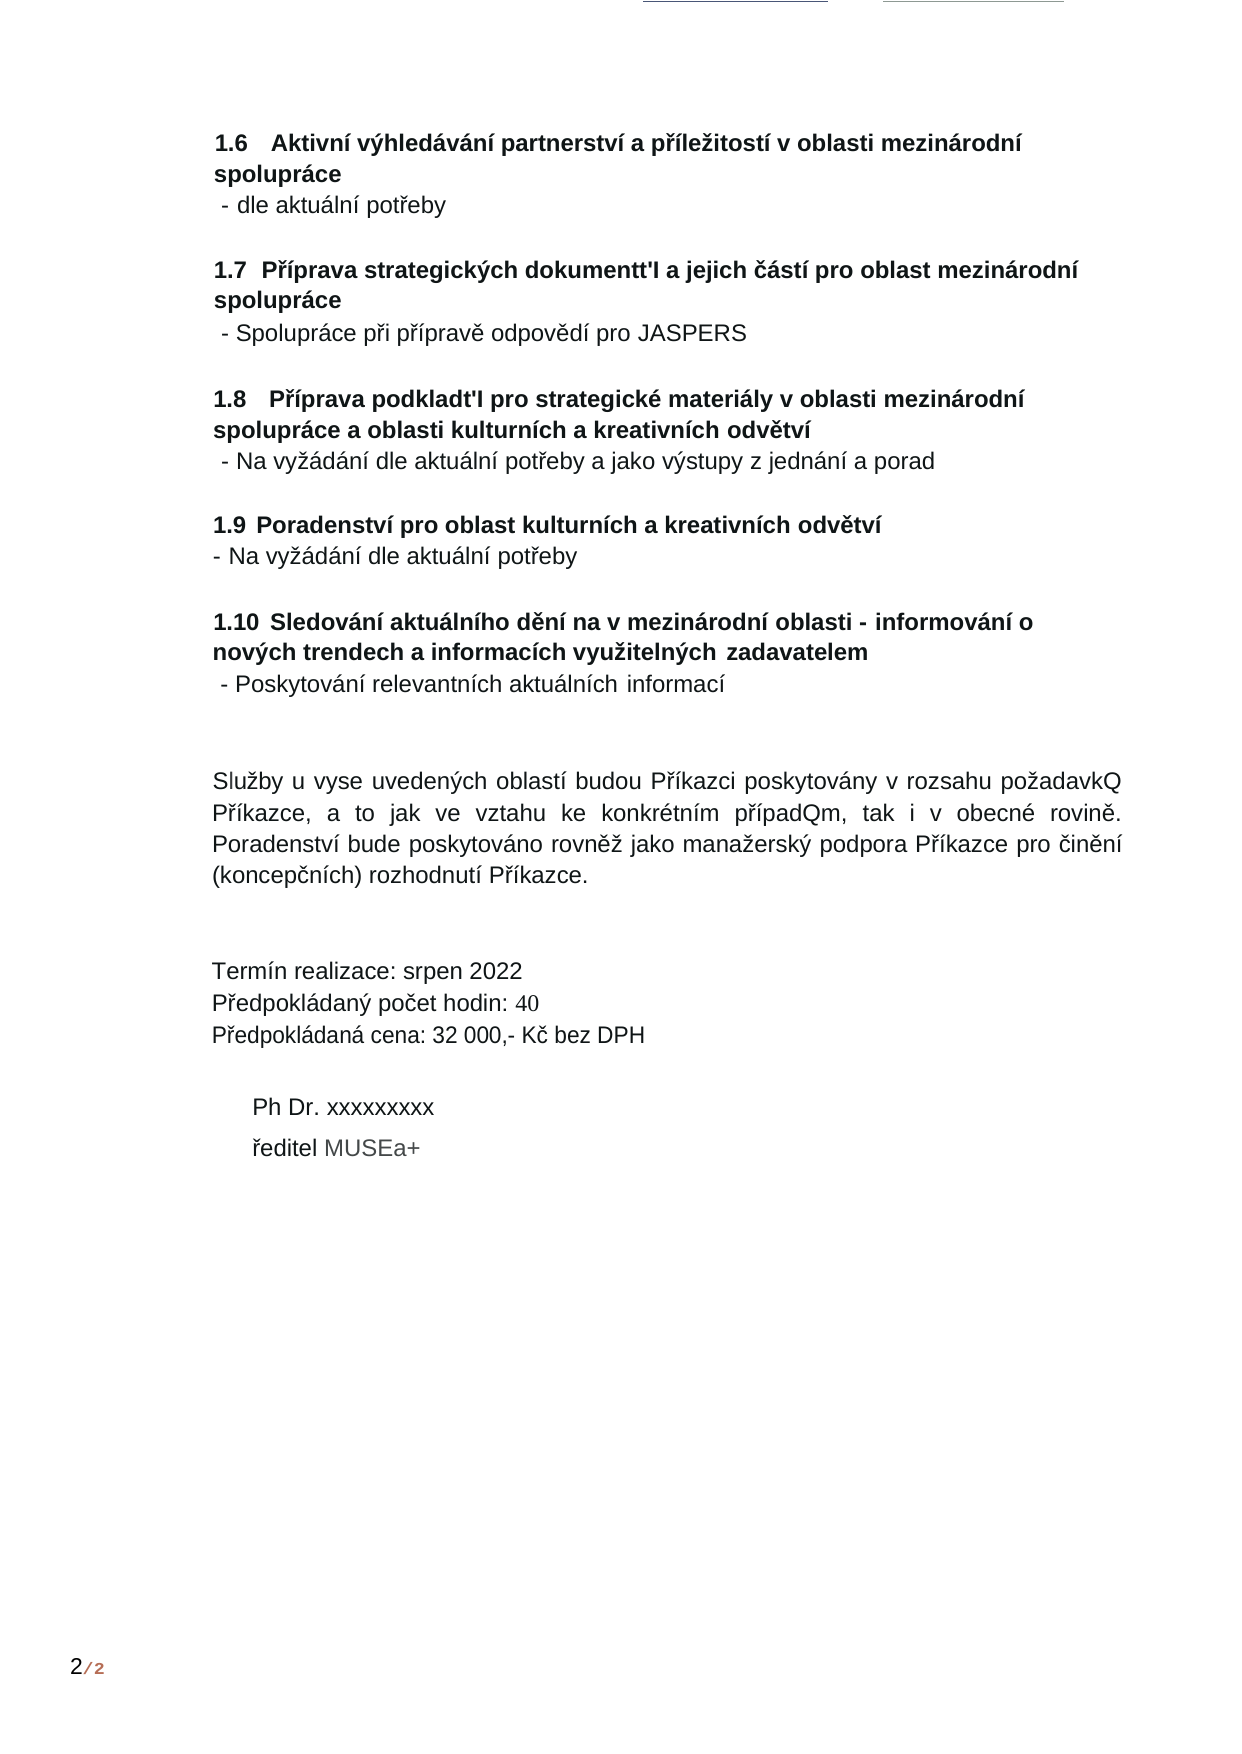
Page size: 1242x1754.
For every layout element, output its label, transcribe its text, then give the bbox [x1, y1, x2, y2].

subtitle Příprava podkladt'I pro strategické materiály v oblasti mezinárodní spolupráce a oblasti kulturních a kreativních odvětví [213, 384, 1122, 444]
text ředitel MUSEa+ [252, 1134, 1056, 1162]
text Termín realizace: srpen 2022 Předpokládaný počet hodin: 40 Předpokládaná cena: 32 000,- Kč bez DPH [211, 957, 649, 1048]
text Služby u vyse uvedených oblastí budou Příkazci poskytovány v rozsahu požadavkQ Příkazce, a to jak ve vztahu ke konkrétním případQm, tak i v obecné rovině. Poradenství bude poskytováno rovněž jako manažerský podpora Příkazce pro činění (koncepčních) rozhodnutí Příkazce. [212, 767, 1122, 888]
list Poskytování relevantních aktuálních informací [220, 670, 1164, 698]
subtitle Aktivní výhledávání partnerství a příležitostí v oblasti mezinárodní spolupráce [214, 129, 1121, 187]
list Spolupráce při přípravě odpovědí pro JASPERS [221, 319, 1164, 347]
list Na vyžádání dle aktuální potřeby [213, 542, 1164, 570]
list dle aktuální potřeby [221, 191, 1164, 219]
list Na vyžádání dle aktuální potřeby a jako výstupy z jednání a porad [221, 448, 1164, 475]
subtitle Poradenství pro oblast kulturních a kreativních odvětví [213, 511, 1164, 539]
text Ph Dr. xxxxxxxxx [252, 1093, 1056, 1120]
subtitle Sledování aktuálního dění na v mezinárodní oblasti - informování o nových trendech a informacích využitelných zadavatelem [212, 608, 1122, 666]
subtitle Příprava strategických dokumentt'I a jejich částí pro oblast mezinárodní spolupráce [214, 256, 1121, 314]
